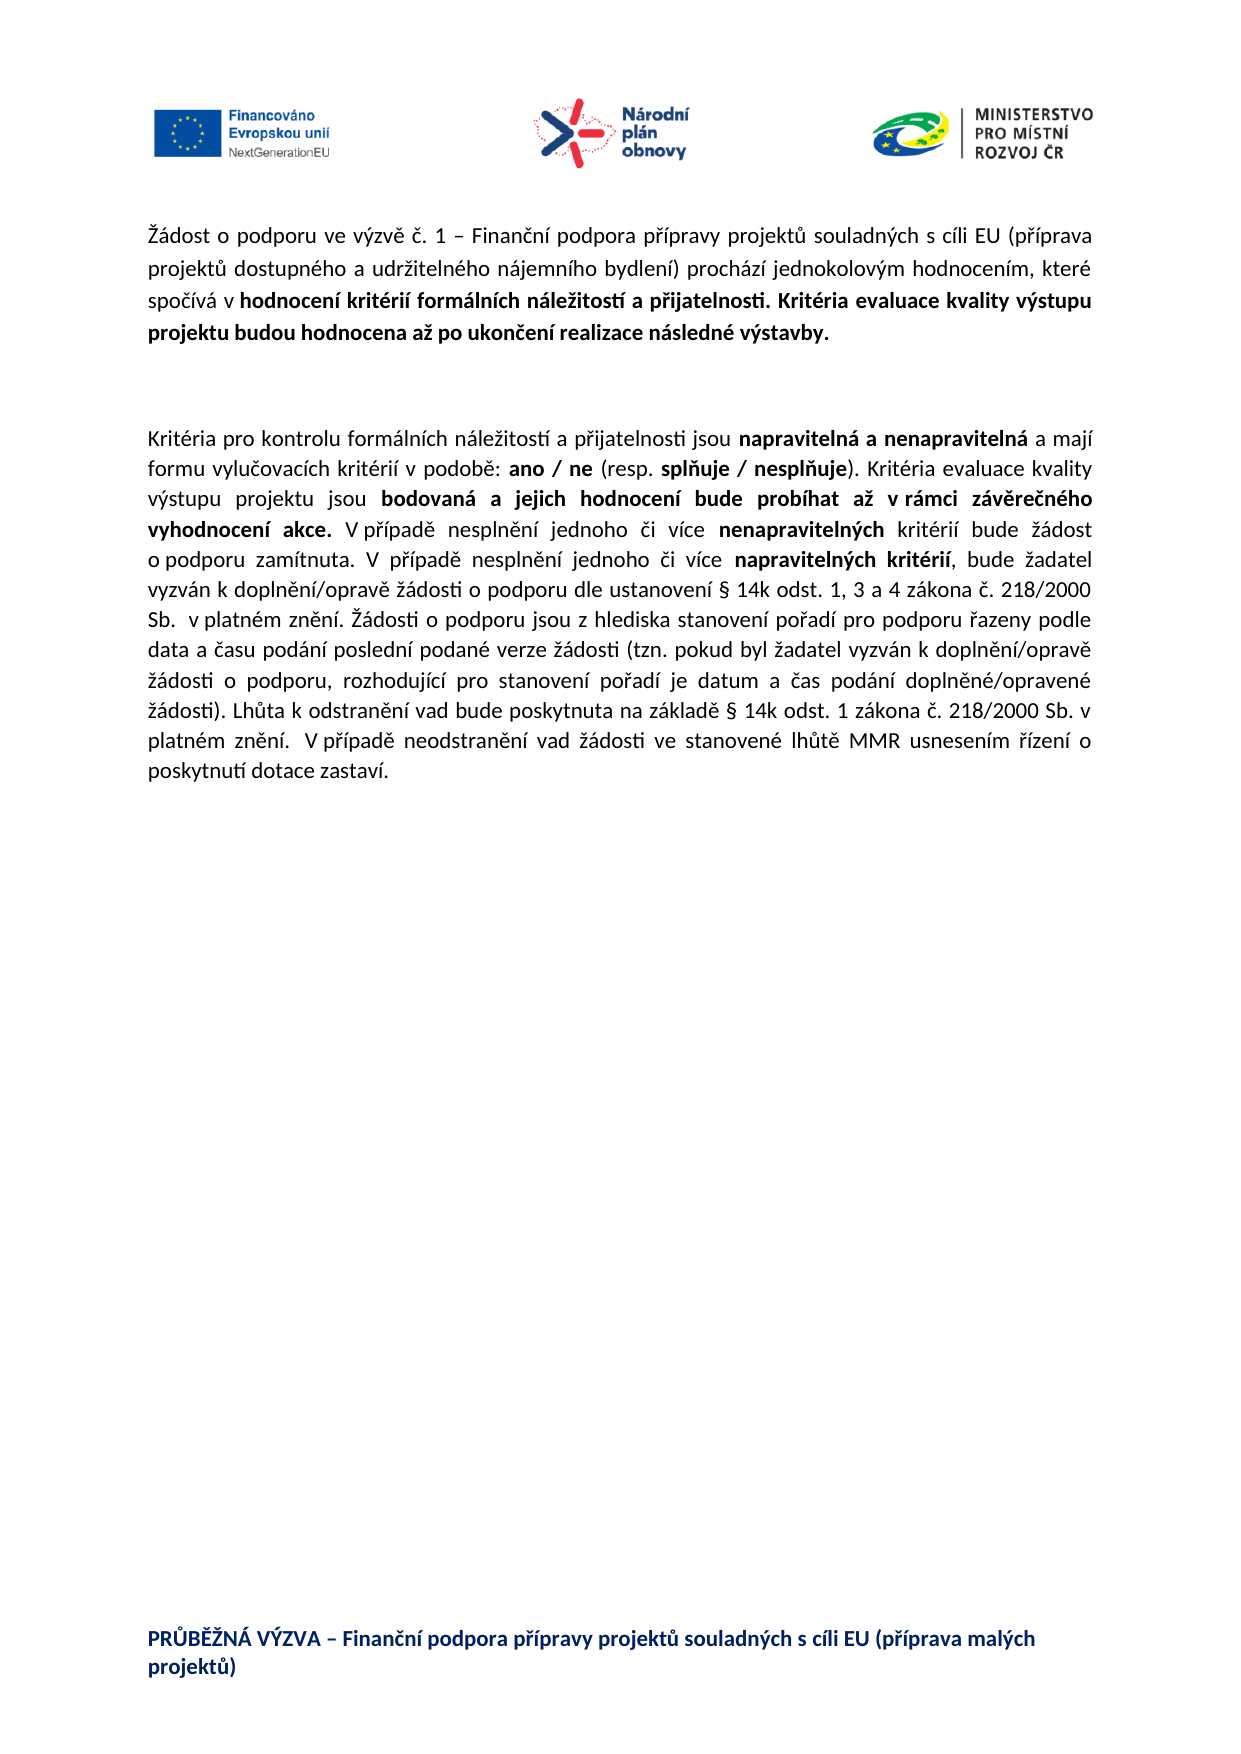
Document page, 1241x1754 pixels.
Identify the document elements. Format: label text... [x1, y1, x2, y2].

text Žádost o podporu ve výzvě č. 1 – Finanční podpora přípravy projektů souladných s cíli EU (příprava projektů dostupného a udržitelného nájemního bydlení) prochází jednokolovým hodnocením, které spočívá v hodnocení kritérií formálních náležitostí a přijatelnosti. Kritéria evaluace kvality výstupu projektu budou hodnocena až po ukončení realizace následné výstavby. [148, 221, 1093, 346]
picture [147, 73, 1096, 194]
text Kritéria pro kontrolu formálních náležitostí a přijatelnosti jsou napravitelná a nenapravitelná a mají formu vylučovacích kritérií v podobě: ano / ne (resp. splňuje / nesplňuje). Kritéria evaluace kvality výstupu projektu jsou bodovaná a jejich hodnocení bude probíhat až v rámci závěrečného vyhodnocení akce. V případě nesplnění jednoho či více nenapravitelných kritérií bude žádost o podporu zamítnuta. V případě nesplnění jednoho či více napravitelných kritérií, bude žadatel vyzván k doplnění/opravě žádosti o podporu dle ustanovení § 14k odst. 1, 3 a 4 zákona č. 218/2000 Sb. v platném znění. Žádosti o podporu jsou z hlediska stanovení pořadí pro podporu řazeny podle data a času podání poslední podané verze žádosti (tzn. pokud byl žadatel vyzván k doplnění/opravě žádosti o podporu, rozhodující pro stanovení pořadí je datum a čas podání doplněné/opravené žádosti). Lhůta k odstranění vad bude poskytnuta na základě § 14k odst. 1 zákona č. 218/2000 Sb. v platném znění. V případě neodstranění vad žádosti ve stanovené lhůtě MMR usnesením řízení o poskytnutí dotace zastaví. [148, 424, 1093, 784]
